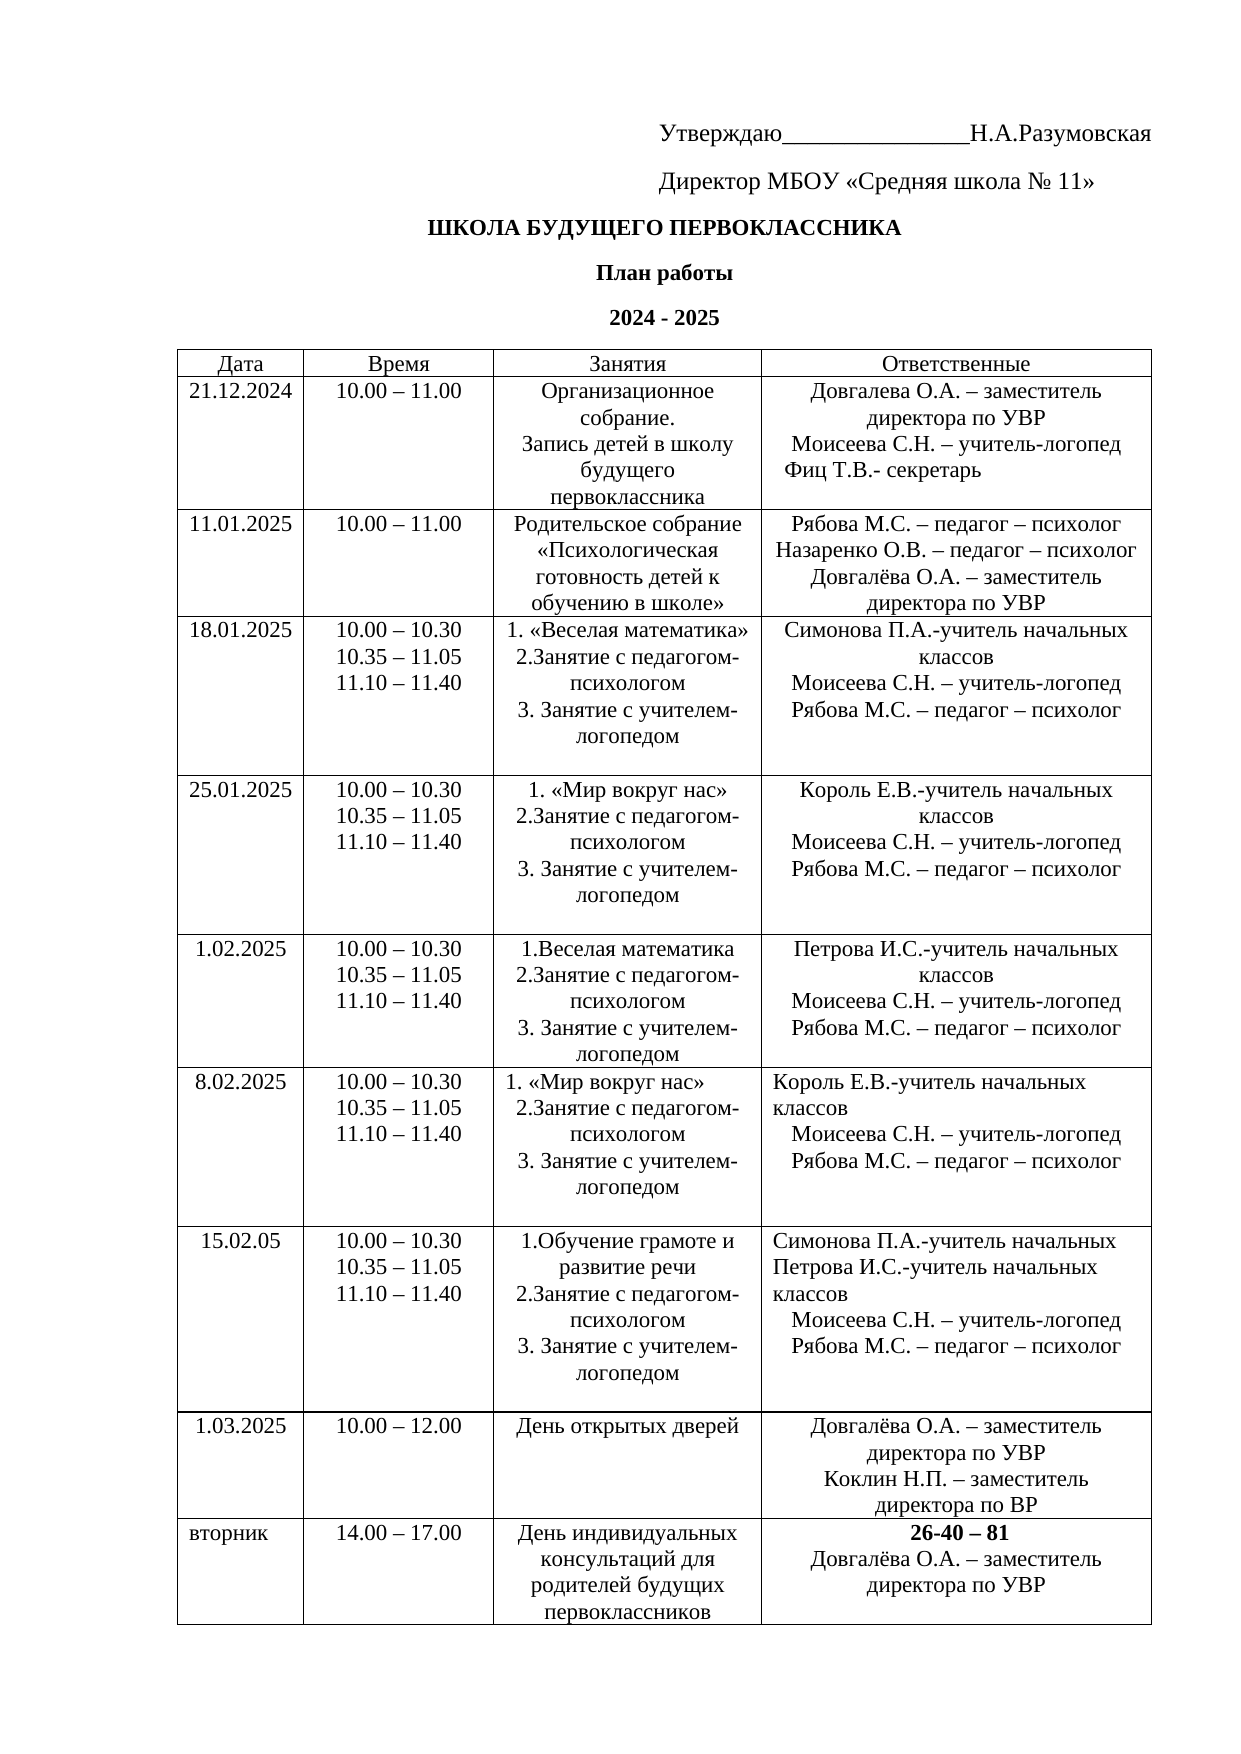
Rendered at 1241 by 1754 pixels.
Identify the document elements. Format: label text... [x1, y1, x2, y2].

table_cell 10.00 – 11.00 [304, 377, 493, 509]
table_cell 10.00 – 10.30 10.35 – 11.05 11.10 – 11.40 [304, 1227, 493, 1411]
table_cell вторник [178, 1519, 303, 1624]
text ШКОЛА БУДУЩЕГО ПЕРВОКЛАССНИКА [177, 213, 1152, 240]
table_header Ответственные [762, 350, 1151, 376]
text План работы [177, 259, 1152, 285]
table_cell 10.00 – 10.30 10.35 – 11.05 11.10 – 11.40 [304, 617, 493, 775]
table_cell Довгалева О.А. – заместитель директора по УВР Моисеева С.Н. – учитель-логопед Фиц Т.В.- секретарь [762, 377, 1151, 509]
table_header Дата [178, 350, 303, 376]
text 2024 - 2025 [177, 304, 1152, 330]
table_cell Рябова М.С. – педагог – психолог Назаренко О.В. – педагог – психолог Довгалёва О.А. – заместитель директора по УВР [762, 510, 1151, 616]
table_cell 1.03.2025 [178, 1413, 303, 1518]
table_cell 26-40 – 81 Довгалёва О.А. – заместитель директора по УВР [762, 1519, 1151, 1624]
table_cell Организационное собрание. Запись детей в школу будущего первоклассника [494, 377, 761, 509]
table_cell 1. «Веселая математика» 2.Занятие с педагогом- психологом 3. Занятие с учителем-логопедом [494, 617, 761, 775]
table_header Время [304, 350, 493, 376]
table_cell 1.Обучение грамоте и развитие речи 2.Занятие с педагогом- психологом 3. Занятие с учителем-логопедом [494, 1227, 761, 1411]
table_cell Родительское собрание «Психологическая готовность детей к обучению в школе» [494, 510, 761, 616]
table_cell Король Е.В.-учитель начальных классов Моисеева С.Н. – учитель-логопед Рябова М.С. – педагог – психолог [762, 776, 1151, 934]
table_cell 8.02.2025 [178, 1068, 303, 1226]
table_cell Петрова И.С.-учитель начальных классов Моисеева С.Н. – учитель-логопед Рябова М.С. – педагог – психолог [762, 935, 1151, 1067]
table_cell 10.00 – 10.30 10.35 – 11.05 11.10 – 11.40 [304, 1068, 493, 1226]
table_cell Симонова П.А.-учитель начальных классов Моисеева С.Н. – учитель-логопед Рябова М.С. – педагог – психолог [762, 617, 1151, 775]
table_cell 10.00 – 11.00 [304, 510, 493, 616]
table_cell 14.00 – 17.00 [304, 1519, 493, 1624]
table_cell День открытых дверей [494, 1413, 761, 1518]
table_cell 10.00 – 10.30 10.35 – 11.05 11.10 – 11.40 [304, 776, 493, 934]
table_header Занятия [494, 350, 761, 376]
table_cell 1.Веселая математика 2.Занятие с педагогом- психологом 3. Занятие с учителем-логопедом [494, 935, 761, 1067]
table_cell 1.02.2025 [178, 935, 303, 1067]
table_cell День индивидуальных консультаций для родителей будущих первоклассников [494, 1519, 761, 1624]
table_cell 21.12.2024 [178, 377, 303, 509]
text Утверждаю_______________Н.А.Разумовская [177, 118, 1152, 147]
table_cell Симонова П.А.-учитель начальных Петрова И.С.-учитель начальных классов Моисеева С.Н. – учитель-логопед Рябова М.С. – педагог – психолог [762, 1227, 1151, 1411]
table_cell 1. «Мир вокруг нас» 2.Занятие с педагогом- психологом 3. Занятие с учителем-логопедом [494, 776, 761, 934]
table_cell Довгалёва О.А. – заместитель директора по УВР Коклин Н.П. – заместитель директора по ВР [762, 1413, 1151, 1518]
table_cell Король Е.В.-учитель начальных классов Моисеева С.Н. – учитель-логопед Рябова М.С. – педагог – психолог [762, 1068, 1151, 1226]
table_cell 1. «Мир вокруг нас» 2.Занятие с педагогом- психологом 3. Занятие с учителем-логопедом [494, 1068, 761, 1226]
table_cell 25.01.2025 [178, 776, 303, 934]
table_cell 10.00 – 10.30 10.35 – 11.05 11.10 – 11.40 [304, 935, 493, 1067]
table_cell 15.02.05 [178, 1227, 303, 1411]
table_cell 11.01.2025 [178, 510, 303, 616]
text Директор МБОУ «Средняя школа № 11» [177, 166, 1152, 194]
table_cell 10.00 – 12.00 [304, 1413, 493, 1518]
table_cell 18.01.2025 [178, 617, 303, 775]
